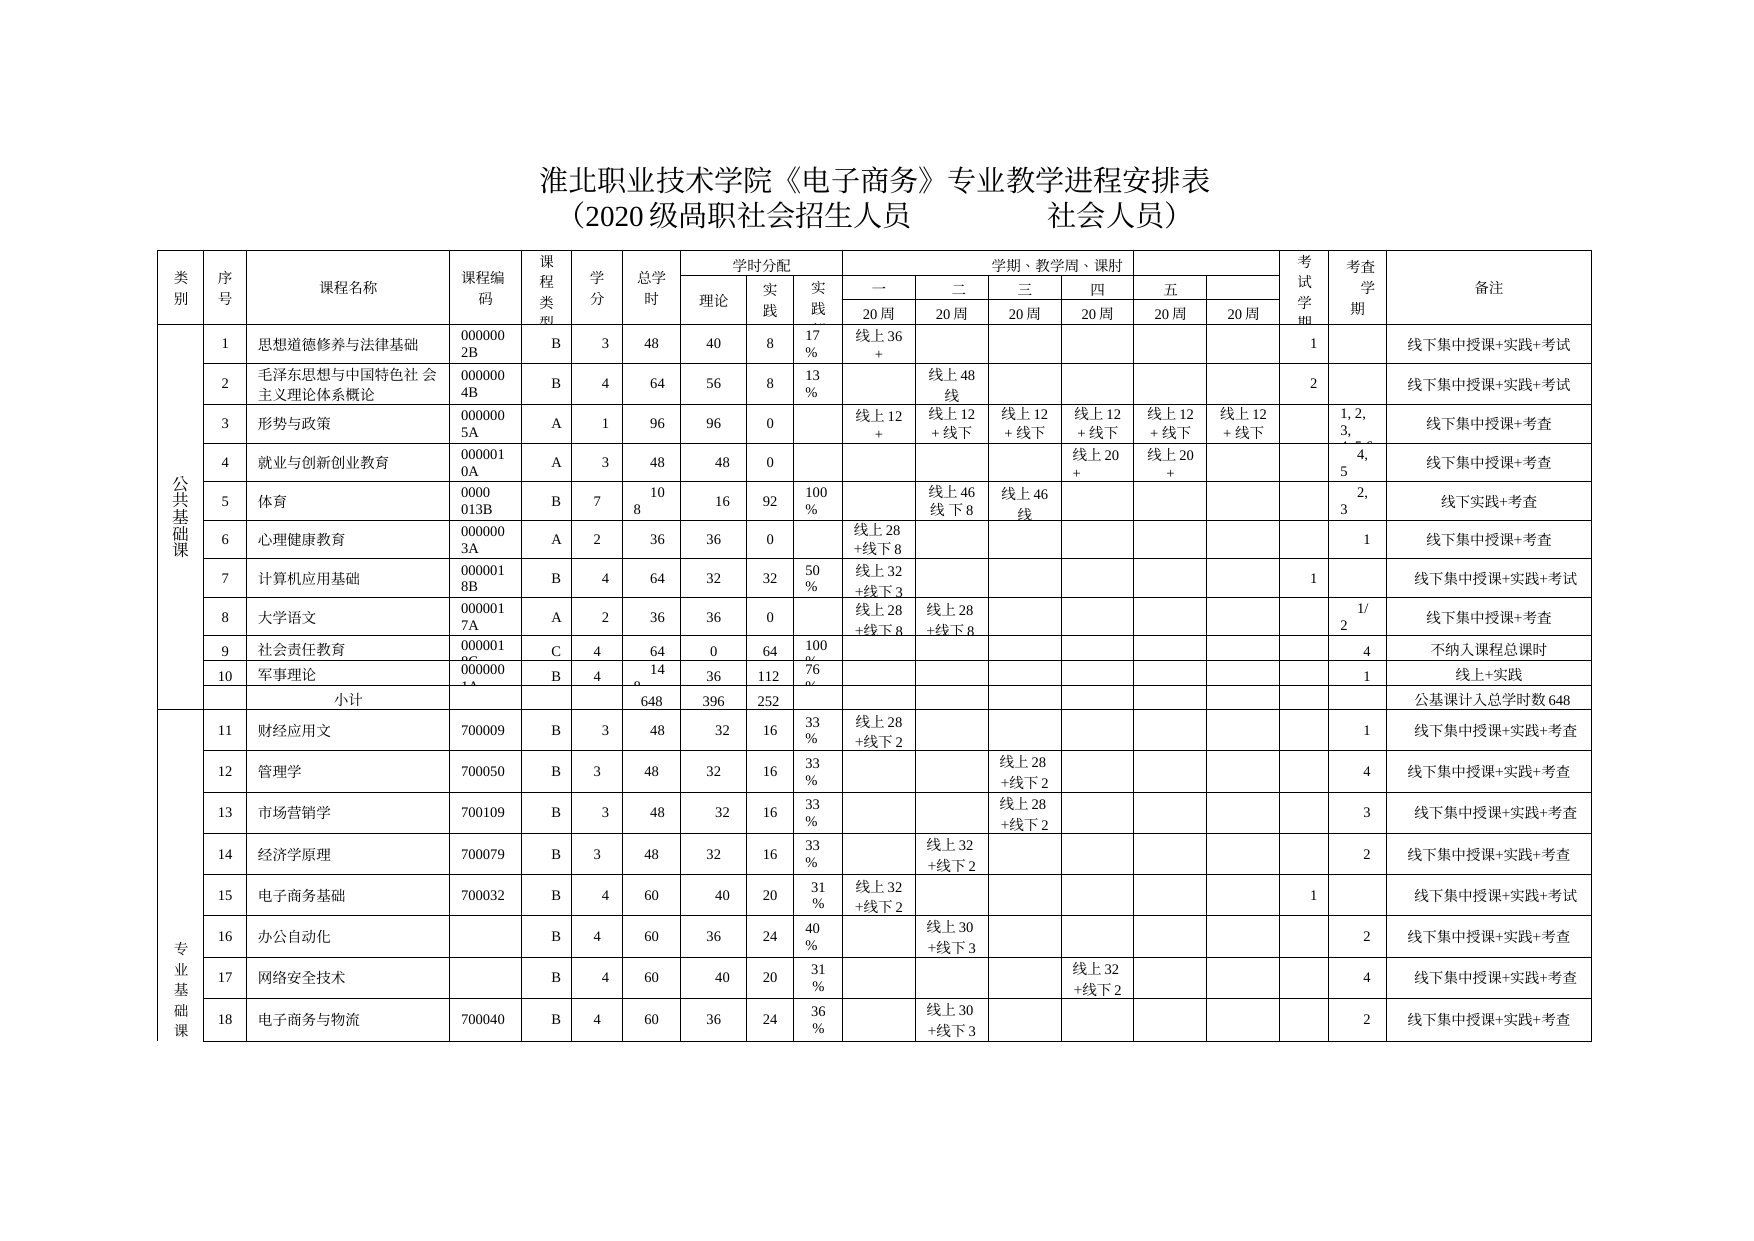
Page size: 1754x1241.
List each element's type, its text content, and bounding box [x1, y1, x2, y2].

table_cell 2,3 [1329, 482, 1386, 519]
table_cell 40% [794, 916, 842, 957]
table_cell B [522, 364, 571, 403]
table_cell [1134, 999, 1206, 1041]
table_cell 1, 2, 3, 4, 5,6 [1329, 405, 1386, 442]
table_cell 线下集中授课+实践+考查 [1387, 958, 1591, 998]
table_cell 线上28 +线下20 [989, 793, 1061, 833]
table_cell 20周 [1062, 300, 1133, 324]
table_cell [989, 444, 1061, 481]
table_cell 4 [1329, 751, 1386, 792]
table_cell 13 [204, 793, 246, 833]
table_cell 0000005A [450, 405, 521, 442]
table_cell [1134, 710, 1206, 750]
table_cell 40 [681, 875, 746, 915]
table_cell 700079 [450, 834, 521, 874]
table_cell 市场营销学 [247, 793, 449, 833]
table_cell [1062, 834, 1133, 874]
table_cell [1062, 751, 1133, 792]
table_cell 4 [572, 958, 622, 998]
table_cell 线上32 +线下28 [843, 875, 915, 915]
table_cell [1134, 559, 1206, 597]
table_cell 33% [794, 751, 842, 792]
table_cell [1329, 559, 1386, 597]
table_cell 理论 [681, 276, 746, 324]
table_cell 毛泽东思想与中国特色社 会主义理论体系概论 [247, 364, 449, 403]
table_cell 36 [681, 999, 746, 1041]
subtitle 淮北职业技术学院《电子商务》专业教学进程安排表 （2020级咼职社会招生人员 社会人员） [158, 163, 1591, 233]
table_cell 四 [1062, 276, 1133, 299]
table_cell [1329, 686, 1386, 709]
table_cell [916, 710, 988, 750]
table_cell 36 [623, 521, 680, 558]
table_cell [916, 751, 988, 792]
table_cell [794, 686, 842, 709]
table_cell 4 [1329, 958, 1386, 998]
table_cell 网络安全技术 [247, 958, 449, 998]
table_cell 76% [794, 661, 842, 684]
table_cell 线上46线 I'S [989, 482, 1061, 519]
table_cell [1280, 916, 1328, 957]
table_cell [989, 999, 1061, 1041]
table_cell 31% [794, 875, 842, 915]
table_cell [1280, 405, 1328, 442]
table_cell 20 [747, 958, 793, 998]
table_cell [989, 636, 1061, 660]
table_cell 100% [794, 636, 842, 660]
table_cell [1280, 636, 1328, 660]
table_cell [1207, 276, 1279, 299]
table_cell [989, 661, 1061, 684]
table_cell 3 [572, 710, 622, 750]
table_cell [1207, 793, 1279, 833]
table_cell 一 [843, 276, 915, 299]
table_cell [916, 875, 988, 915]
table_cell [989, 559, 1061, 597]
table_header 考试 学期 [1280, 251, 1328, 324]
table_cell 公共基础课 [158, 325, 203, 709]
table_cell [989, 834, 1061, 874]
table_cell 15 [204, 875, 246, 915]
table_cell 线下集中授课+实践+考试 [1387, 325, 1591, 363]
table_cell C [522, 636, 571, 660]
table_cell 4 [572, 364, 622, 403]
table_cell [1062, 521, 1133, 558]
table_cell 三 [989, 276, 1061, 299]
table_cell [1207, 444, 1279, 481]
table_cell 线下集中授课+考查 [1387, 444, 1591, 481]
table_cell [1329, 875, 1386, 915]
table_cell 32 [681, 834, 746, 874]
table_cell [989, 958, 1061, 998]
table_cell 48 [623, 710, 680, 750]
table_cell 3 [572, 751, 622, 792]
table_cell 700040 [450, 999, 521, 1041]
table_cell 1 [1280, 559, 1328, 597]
table_cell 33% [794, 793, 842, 833]
table_cell [1329, 364, 1386, 403]
table_cell [1134, 875, 1206, 915]
table_cell [1062, 686, 1133, 709]
table_cell [989, 686, 1061, 709]
table_cell 0000018B [450, 559, 521, 597]
table_cell 3 [572, 444, 622, 481]
table_cell 思想道德修养与法律基础 [247, 325, 449, 363]
table_cell 大学语文 [247, 598, 449, 635]
table_cell [1207, 364, 1279, 403]
table_cell 线下集中授课+实践+考试 [1387, 559, 1591, 597]
table_cell [204, 686, 246, 709]
table_cell 32 [681, 559, 746, 597]
table_cell B [522, 916, 571, 957]
table_cell 线下集中授课+实践+考试 [1387, 875, 1591, 915]
table_cell [1280, 598, 1328, 635]
table_cell 40 [681, 325, 746, 363]
table_cell 20周 [1207, 300, 1279, 324]
table_cell 5 [204, 482, 246, 519]
table_cell 3 [572, 793, 622, 833]
table_cell 线上12+ 线下4 [1134, 405, 1206, 442]
table_cell [1207, 325, 1279, 363]
table_cell [989, 598, 1061, 635]
table_cell [1207, 710, 1279, 750]
table_cell [1207, 559, 1279, 597]
table_cell 3 [572, 325, 622, 363]
table_cell 线下集中授课+考査 [1387, 598, 1591, 635]
table_cell 线下集中授课+考査 [1387, 521, 1591, 558]
table_cell B [522, 482, 571, 519]
table_cell [1062, 875, 1133, 915]
table_cell 线下集中授课+实践+考查 [1387, 999, 1591, 1041]
table_cell 10 [204, 661, 246, 684]
table_cell [1134, 916, 1206, 957]
table_cell 3 [1329, 793, 1386, 833]
table_cell [843, 916, 915, 957]
table_cell [843, 793, 915, 833]
table_cell 线上36+ 线下12 [843, 325, 915, 363]
table_cell [1134, 521, 1206, 558]
table_cell [1207, 916, 1279, 957]
table_cell B [522, 793, 571, 833]
table_cell 社会责任教育 [247, 636, 449, 660]
table_cell 648 [623, 686, 680, 709]
table_cell 48 [623, 793, 680, 833]
table_cell [450, 958, 521, 998]
table_cell 1 [1329, 710, 1386, 750]
table_cell [916, 444, 988, 481]
table_cell 64 [623, 364, 680, 403]
table_cell 7 [204, 559, 246, 597]
table_cell [1134, 793, 1206, 833]
table_cell B [522, 958, 571, 998]
table_cell 线下集中授课+实践+考试 [1387, 364, 1591, 403]
table_cell 36 [681, 661, 746, 684]
table_header 序号 [204, 251, 246, 324]
table_cell 财经应用文 [247, 710, 449, 750]
table_cell 8 [747, 364, 793, 403]
table_cell 7 [572, 482, 622, 519]
table_cell [1207, 661, 1279, 684]
table_cell B [522, 559, 571, 597]
table_cell 线上+实践 [1387, 661, 1591, 684]
table_cell 700109 [450, 793, 521, 833]
table_cell [1062, 636, 1133, 660]
table_cell 0000017A [450, 598, 521, 635]
table_header 学时分配 [681, 251, 842, 275]
table_cell [1134, 751, 1206, 792]
table_cell 五 [1134, 276, 1206, 299]
table_cell [1134, 686, 1206, 709]
table_cell 线上12+ 线下4 [843, 405, 915, 442]
table_cell 2 [572, 521, 622, 558]
table_cell [450, 916, 521, 957]
table_cell 2 [204, 364, 246, 403]
table_cell 8 [747, 325, 793, 363]
table_cell 148 [623, 661, 680, 684]
table_cell 96 [681, 405, 746, 442]
table_cell 线上12+ 线下4 [916, 405, 988, 442]
table_cell 0000010A [450, 444, 521, 481]
table_cell 专业 基础 课 [158, 710, 203, 1041]
table_cell [572, 686, 622, 709]
table_cell [1062, 710, 1133, 750]
table_cell [1134, 598, 1206, 635]
table_cell [989, 916, 1061, 957]
table_cell [1134, 834, 1206, 874]
table_cell 16 [747, 751, 793, 792]
table_cell [1280, 710, 1328, 750]
table_cell 0 [747, 444, 793, 481]
table_cell 32 [681, 751, 746, 792]
table_cell 公基课计入总学时数648 [1387, 686, 1591, 709]
table_cell B [522, 875, 571, 915]
table_cell 线上30 +线下30 [916, 916, 988, 957]
table_cell [1207, 686, 1279, 709]
table_cell [989, 521, 1061, 558]
table_cell [1062, 999, 1133, 1041]
table_cell 线上32 +线下28 [1062, 958, 1133, 998]
table_cell 700050 [450, 751, 521, 792]
table_cell 1 [1280, 875, 1328, 915]
table_cell 60 [623, 875, 680, 915]
table_cell 经济学原理 [247, 834, 449, 874]
table_header 类别 [158, 251, 203, 324]
table_cell 64 [623, 559, 680, 597]
table_cell B [522, 661, 571, 684]
table_cell [1280, 686, 1328, 709]
table_cell 2 [1329, 834, 1386, 874]
table_cell [1280, 661, 1328, 684]
table_cell 6 [204, 521, 246, 558]
table_cell 1 [1329, 521, 1386, 558]
table_cell 96 [623, 405, 680, 442]
table_cell [843, 958, 915, 998]
table_cell 0 [747, 598, 793, 635]
table_cell [843, 444, 915, 481]
table_cell [916, 661, 988, 684]
table_cell [1134, 958, 1206, 998]
table_cell 4 [204, 444, 246, 481]
table_cell 线下集中授课+考査 [1387, 405, 1591, 442]
table_cell 16 [747, 710, 793, 750]
table_cell B [522, 751, 571, 792]
table_cell [794, 521, 842, 558]
table_cell [1062, 661, 1133, 684]
table_cell 线下实践+考査 [1387, 482, 1591, 519]
table_cell [1207, 999, 1279, 1041]
table_cell 0000002B [450, 325, 521, 363]
table_cell 64 [623, 636, 680, 660]
table_cell [916, 559, 988, 597]
table_cell 20周 [1134, 300, 1206, 324]
table_cell 4 [572, 559, 622, 597]
table_cell B [522, 999, 571, 1041]
table_cell 9 [204, 636, 246, 660]
table_cell [794, 444, 842, 481]
table_cell 2 [1329, 999, 1386, 1041]
table_cell 32 [747, 559, 793, 597]
table_cell 4 [572, 916, 622, 957]
table_cell [1207, 751, 1279, 792]
table_cell 1 [1329, 661, 1386, 684]
table_cell 40 [681, 958, 746, 998]
table_cell B [522, 834, 571, 874]
table_cell [1207, 875, 1279, 915]
table_cell 0000013B [450, 482, 521, 519]
table_cell [1207, 482, 1279, 519]
table_cell [1207, 636, 1279, 660]
table_cell 11 [204, 710, 246, 750]
table_cell [1280, 793, 1328, 833]
table_cell [450, 686, 521, 709]
table_cell [843, 636, 915, 660]
table_cell 体育 [247, 482, 449, 519]
table_cell 4 [1329, 636, 1386, 660]
table_cell 线上46线 下8 [916, 482, 988, 519]
table_cell 1 [572, 405, 622, 442]
table_cell 就业与创新创业教育 [247, 444, 449, 481]
table_cell 1 [1280, 325, 1328, 363]
table_cell 4 [572, 999, 622, 1041]
table_cell [989, 710, 1061, 750]
table_cell [916, 325, 988, 363]
table_cell 3 [204, 405, 246, 442]
table_cell 线上28 +线下8 [843, 598, 915, 635]
table_cell [1280, 834, 1328, 874]
table_cell 线上32 +线下32 [843, 559, 915, 597]
table_cell 31% [794, 958, 842, 998]
table_cell [843, 834, 915, 874]
table_cell 700032 [450, 875, 521, 915]
table_cell 0 [681, 636, 746, 660]
table_cell 实践 [747, 276, 793, 324]
table_cell [1280, 482, 1328, 519]
table_cell 60 [623, 916, 680, 957]
table_cell A [522, 521, 571, 558]
table_cell 4 [572, 636, 622, 660]
table_cell 33% [794, 710, 842, 750]
table_cell [1062, 325, 1133, 363]
table_cell [1062, 916, 1133, 957]
table_cell B [522, 325, 571, 363]
table_cell A [522, 405, 571, 442]
table_cell [989, 875, 1061, 915]
table_cell 线下集中授课+实践+考査 [1387, 793, 1591, 833]
table_cell [916, 636, 988, 660]
table_cell [1134, 482, 1206, 519]
table_cell 线上12+ 线下4 [1062, 405, 1133, 442]
table_cell [1062, 482, 1133, 519]
table_cell 0000001A [450, 661, 521, 684]
table_header 考査学 期 [1329, 251, 1386, 324]
table_cell 36 [681, 916, 746, 957]
table_cell [916, 521, 988, 558]
table_cell 20周 [843, 300, 915, 324]
table_cell [843, 661, 915, 684]
table_cell 线上28 +线下8 [916, 598, 988, 635]
table_cell [843, 364, 915, 403]
table_cell 0000018C [450, 636, 521, 660]
table_cell 线上20+ 线下4 [1062, 444, 1133, 481]
table_cell [1062, 364, 1133, 403]
table_cell 2 [572, 598, 622, 635]
table_cell 线下集中授课+实践+考查 [1387, 751, 1591, 792]
table_cell 60 [623, 999, 680, 1041]
table_cell [1134, 325, 1206, 363]
table_cell [989, 325, 1061, 363]
table_cell [522, 686, 571, 709]
table_cell 48 [623, 751, 680, 792]
table_cell 56 [681, 364, 746, 403]
table_cell 16 [204, 916, 246, 957]
table_cell 2 [1280, 364, 1328, 403]
table_cell 实践 郭 [794, 276, 842, 324]
table_cell 18 [204, 999, 246, 1041]
table_cell 17% [794, 325, 842, 363]
table_cell [1280, 958, 1328, 998]
table_cell 396 [681, 686, 746, 709]
table_cell 线上20+ 线下4 [1134, 444, 1206, 481]
table_cell 700009 [450, 710, 521, 750]
table_cell 24 [747, 916, 793, 957]
table_cell 36 [681, 598, 746, 635]
table_header 课程名称 [247, 251, 449, 324]
table_cell [794, 598, 842, 635]
table_cell 12 [204, 751, 246, 792]
table_header 课程编 码 [450, 251, 521, 324]
table_cell 60 [623, 958, 680, 998]
table_cell 92 [747, 482, 793, 519]
table_cell 252 [747, 686, 793, 709]
table_cell [1062, 559, 1133, 597]
table_cell 1/2 [1329, 598, 1386, 635]
table_cell 48 [681, 444, 746, 481]
table_cell 管理学 [247, 751, 449, 792]
table_cell 线上12+ 线下4 [1207, 405, 1279, 442]
table_cell 32 [681, 793, 746, 833]
table_cell 108 [623, 482, 680, 519]
table_cell 形势与政策 [247, 405, 449, 442]
table_cell 24 [747, 999, 793, 1041]
table_header 学期、教学周、课肘 [843, 251, 1133, 275]
table_cell 0000003A [450, 521, 521, 558]
table_cell 线上48线 1-16 [916, 364, 988, 403]
table_header 学分 [572, 251, 622, 324]
table_cell 64 [747, 636, 793, 660]
table_cell 112 [747, 661, 793, 684]
table_cell 线上30 +线下30 [916, 999, 988, 1041]
table_cell [1207, 834, 1279, 874]
table_cell [1329, 325, 1386, 363]
table_cell 50% [794, 559, 842, 597]
table_cell 36% [794, 999, 842, 1041]
table_cell 36 [681, 521, 746, 558]
table_cell 小计 [247, 686, 449, 709]
table_cell 13% [794, 364, 842, 403]
table_cell 不纳入课程总课时 [1387, 636, 1591, 660]
table_cell 16 [747, 834, 793, 874]
table_cell 心理健康教育 [247, 521, 449, 558]
table_cell 二 [916, 276, 988, 299]
table_cell [843, 686, 915, 709]
table_cell [1280, 999, 1328, 1041]
table_cell A [522, 444, 571, 481]
table_cell 36 [623, 598, 680, 635]
table_cell [1134, 636, 1206, 660]
table_cell [916, 686, 988, 709]
table_cell 线上28 +线下20 [843, 710, 915, 750]
table_cell 33% [794, 834, 842, 874]
table_cell 电子商务基础 [247, 875, 449, 915]
table_cell 4,5 [1329, 444, 1386, 481]
table_cell [1280, 751, 1328, 792]
table_cell 48 [623, 834, 680, 874]
table_cell 线上12+ 线下4 [989, 405, 1061, 442]
table_cell 16 [681, 482, 746, 519]
table_cell [1207, 521, 1279, 558]
table_cell 线上28 +线下8 [843, 521, 915, 558]
table_cell [1280, 521, 1328, 558]
table_cell [843, 999, 915, 1041]
table_cell [794, 405, 842, 442]
table_cell 48 [623, 444, 680, 481]
table_cell 线上28 +线下20 [989, 751, 1061, 792]
table_cell [1207, 958, 1279, 998]
table_cell 计算机应用基础 [247, 559, 449, 597]
table_cell [1207, 598, 1279, 635]
table_cell 20周 [916, 300, 988, 324]
table_cell 1 [204, 325, 246, 363]
table_cell 线下集中授课+实践+考查 [1387, 834, 1591, 874]
table_cell 20 [747, 875, 793, 915]
table_cell 48 [623, 325, 680, 363]
table_cell 14 [204, 834, 246, 874]
table_cell 17 [204, 958, 246, 998]
table_header [1134, 251, 1279, 275]
table_cell 线下集中授课+实践+考查 [1387, 916, 1591, 957]
table_cell A [522, 598, 571, 635]
table_cell [1134, 364, 1206, 403]
table_cell 线上32 +线下20 [916, 834, 988, 874]
table_cell 2 [1329, 916, 1386, 957]
table_cell 办公自动化 [247, 916, 449, 957]
table_cell [843, 482, 915, 519]
table_cell [916, 958, 988, 998]
table_cell 100% [794, 482, 842, 519]
table_cell 0 [747, 405, 793, 442]
table_cell B [522, 710, 571, 750]
table_cell 16 [747, 793, 793, 833]
table_cell 线下集中授课+实践+考査 [1387, 710, 1591, 750]
table_cell 电子商务与物流 [247, 999, 449, 1041]
table_cell [916, 793, 988, 833]
table_cell [1280, 444, 1328, 481]
table_header 课程 类型 [522, 251, 571, 324]
table_cell 军事理论 [247, 661, 449, 684]
table_cell 32 [681, 710, 746, 750]
table_cell 4 [572, 875, 622, 915]
table_cell [1134, 661, 1206, 684]
table_header 备注 [1387, 251, 1591, 324]
table_cell [843, 751, 915, 792]
table_cell [1062, 598, 1133, 635]
table_cell 20周 [989, 300, 1061, 324]
table_cell 0 [747, 521, 793, 558]
table_cell [1062, 793, 1133, 833]
table_cell 4 [572, 661, 622, 684]
table_cell 8 [204, 598, 246, 635]
table_cell 0000004B [450, 364, 521, 403]
table_cell 3 [572, 834, 622, 874]
table_cell [989, 364, 1061, 403]
table_header 总学时 [623, 251, 680, 324]
